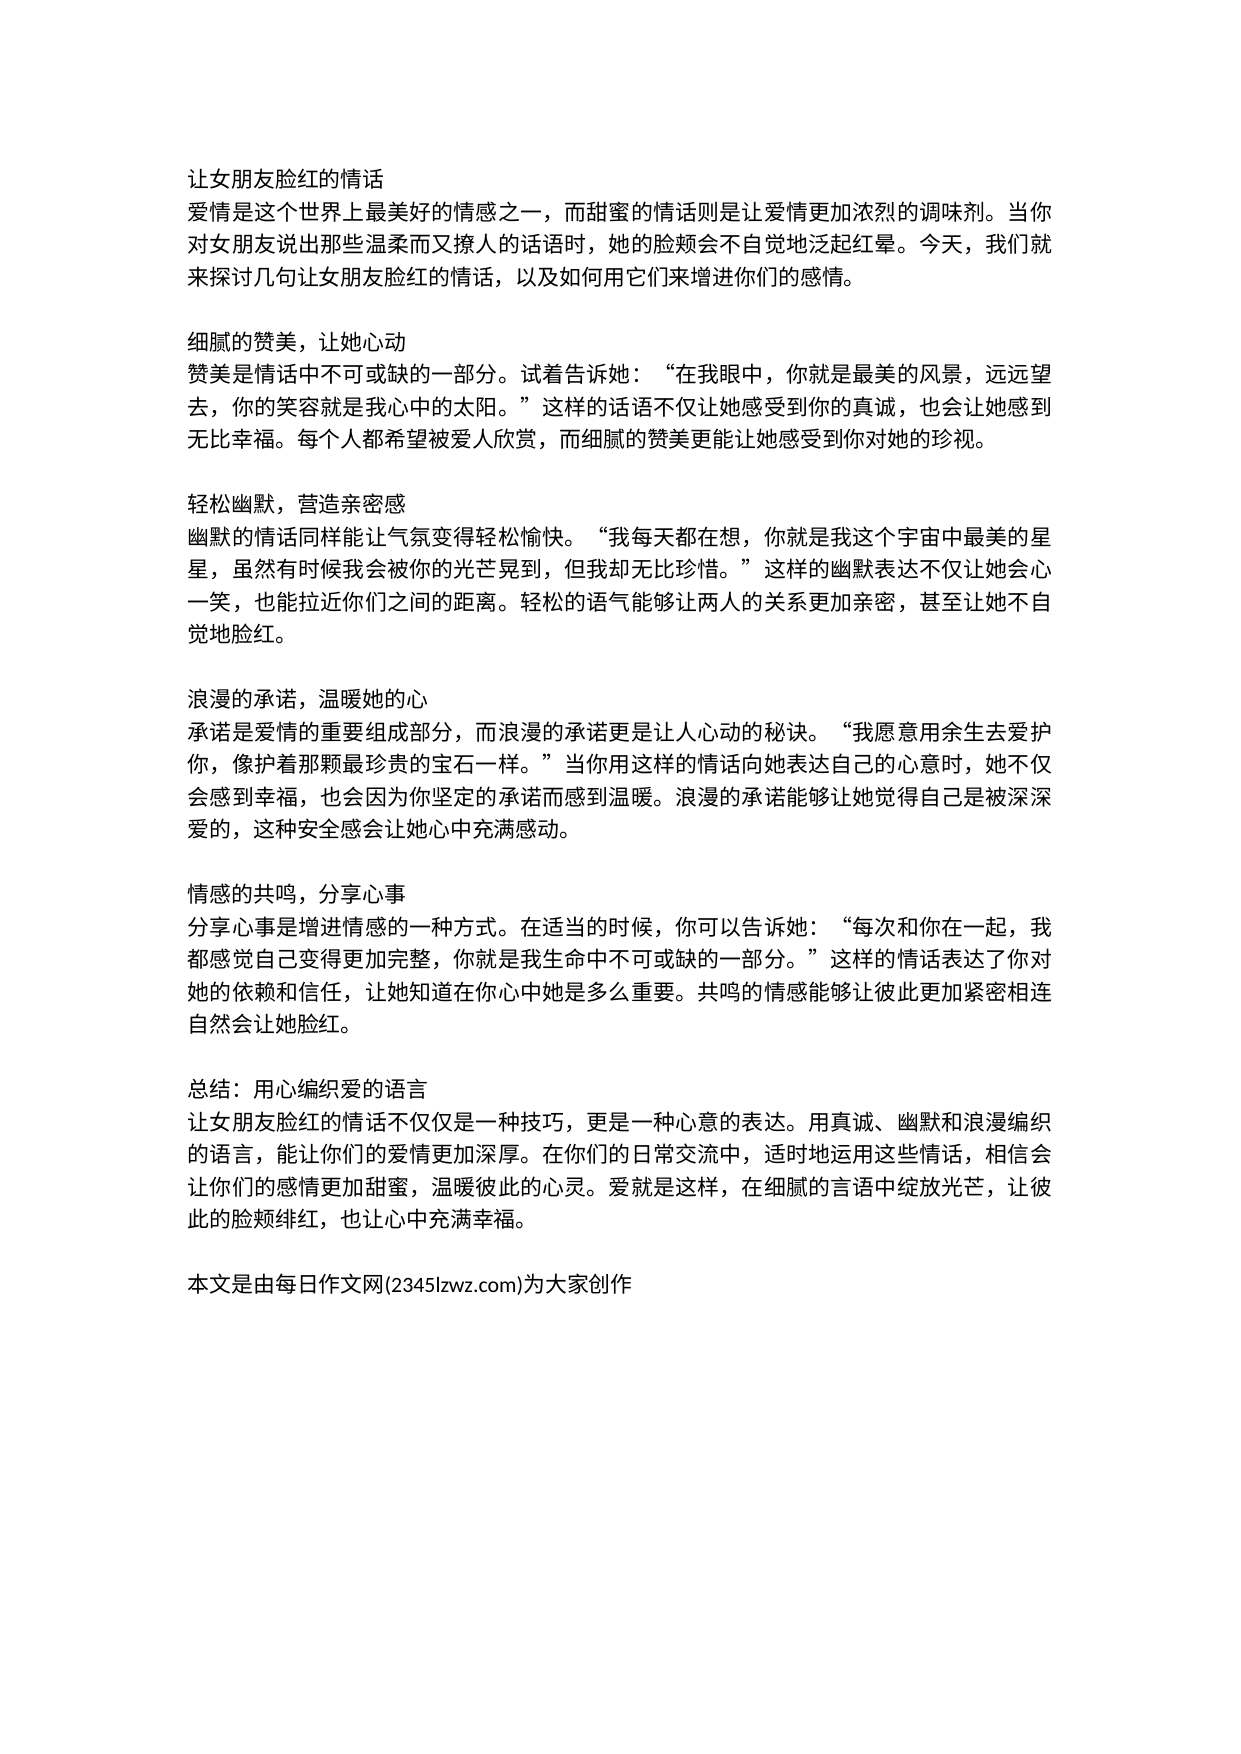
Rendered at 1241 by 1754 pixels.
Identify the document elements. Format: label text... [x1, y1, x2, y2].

text 承诺是爱情的重要组成部分，而浪漫的承诺更是让人心动的秘诀。“我愿意用余生去爱护你，像护着那颗最珍贵的宝石一样。”当你用这样的情话向她表达自己的心意时，她不仅会感到幸福，也会因为你坚定的承诺而感到温暖。浪漫的承诺能够让她觉得自己是被深深爱的，这种安全感会让她心中充满感动。 [187, 714, 1053, 844]
text 本文是由每日作文网(2345lzwz.com)为大家创作 [187, 1267, 1053, 1299]
text 情感的共鸣，分享心事 [187, 877, 1053, 909]
text 细腻的赞美，让她心动 [187, 324, 1053, 357]
text 浪漫的承诺，温暖她的心 [187, 682, 1053, 714]
text 让女朋友脸红的情话 [187, 162, 1053, 194]
text 赞美是情话中不可或缺的一部分。试着告诉她：“在我眼中，你就是最美的风景，远远望去，你的笑容就是我心中的太阳。”这样的话语不仅让她感受到你的真诚，也会让她感到无比幸福。每个人都希望被爱人欣赏，而细腻的赞美更能让她感受到你对她的珍视。 [187, 357, 1053, 454]
text 轻松幽默，营造亲密感 [187, 487, 1053, 519]
text 让女朋友脸红的情话不仅仅是一种技巧，更是一种心意的表达。用真诚、幽默和浪漫编织的语言，能让你们的爱情更加深厚。在你们的日常交流中，适时地运用这些情话，相信会让你们的感情更加甜蜜，温暖彼此的心灵。爱就是这样，在细腻的言语中绽放光芒，让彼此的脸颊绯红，也让心中充满幸福。 [187, 1104, 1053, 1234]
text 分享心事是增进情感的一种方式。在适当的时候，你可以告诉她：“每次和你在一起，我都感觉自己变得更加完整，你就是我生命中不可或缺的一部分。”这样的情话表达了你对她的依赖和信任，让她知道在你心中她是多么重要。共鸣的情感能够让彼此更加紧密相连，自然会让她脸红。 [187, 909, 1053, 1039]
text 总结：用心编织爱的语言 [187, 1072, 1053, 1104]
text 爱情是这个世界上最美好的情感之一，而甜蜜的情话则是让爱情更加浓烈的调味剂。当你对女朋友说出那些温柔而又撩人的话语时，她的脸颊会不自觉地泛起红晕。今天，我们就来探讨几句让女朋友脸红的情话，以及如何用它们来增进你们的感情。 [187, 194, 1053, 292]
text 幽默的情话同样能让气氛变得轻松愉快。“我每天都在想，你就是我这个宇宙中最美的星星，虽然有时候我会被你的光芒晃到，但我却无比珍惜。”这样的幽默表达不仅让她会心一笑，也能拉近你们之间的距离。轻松的语气能够让两人的关系更加亲密，甚至让她不自觉地脸红。 [187, 519, 1053, 649]
